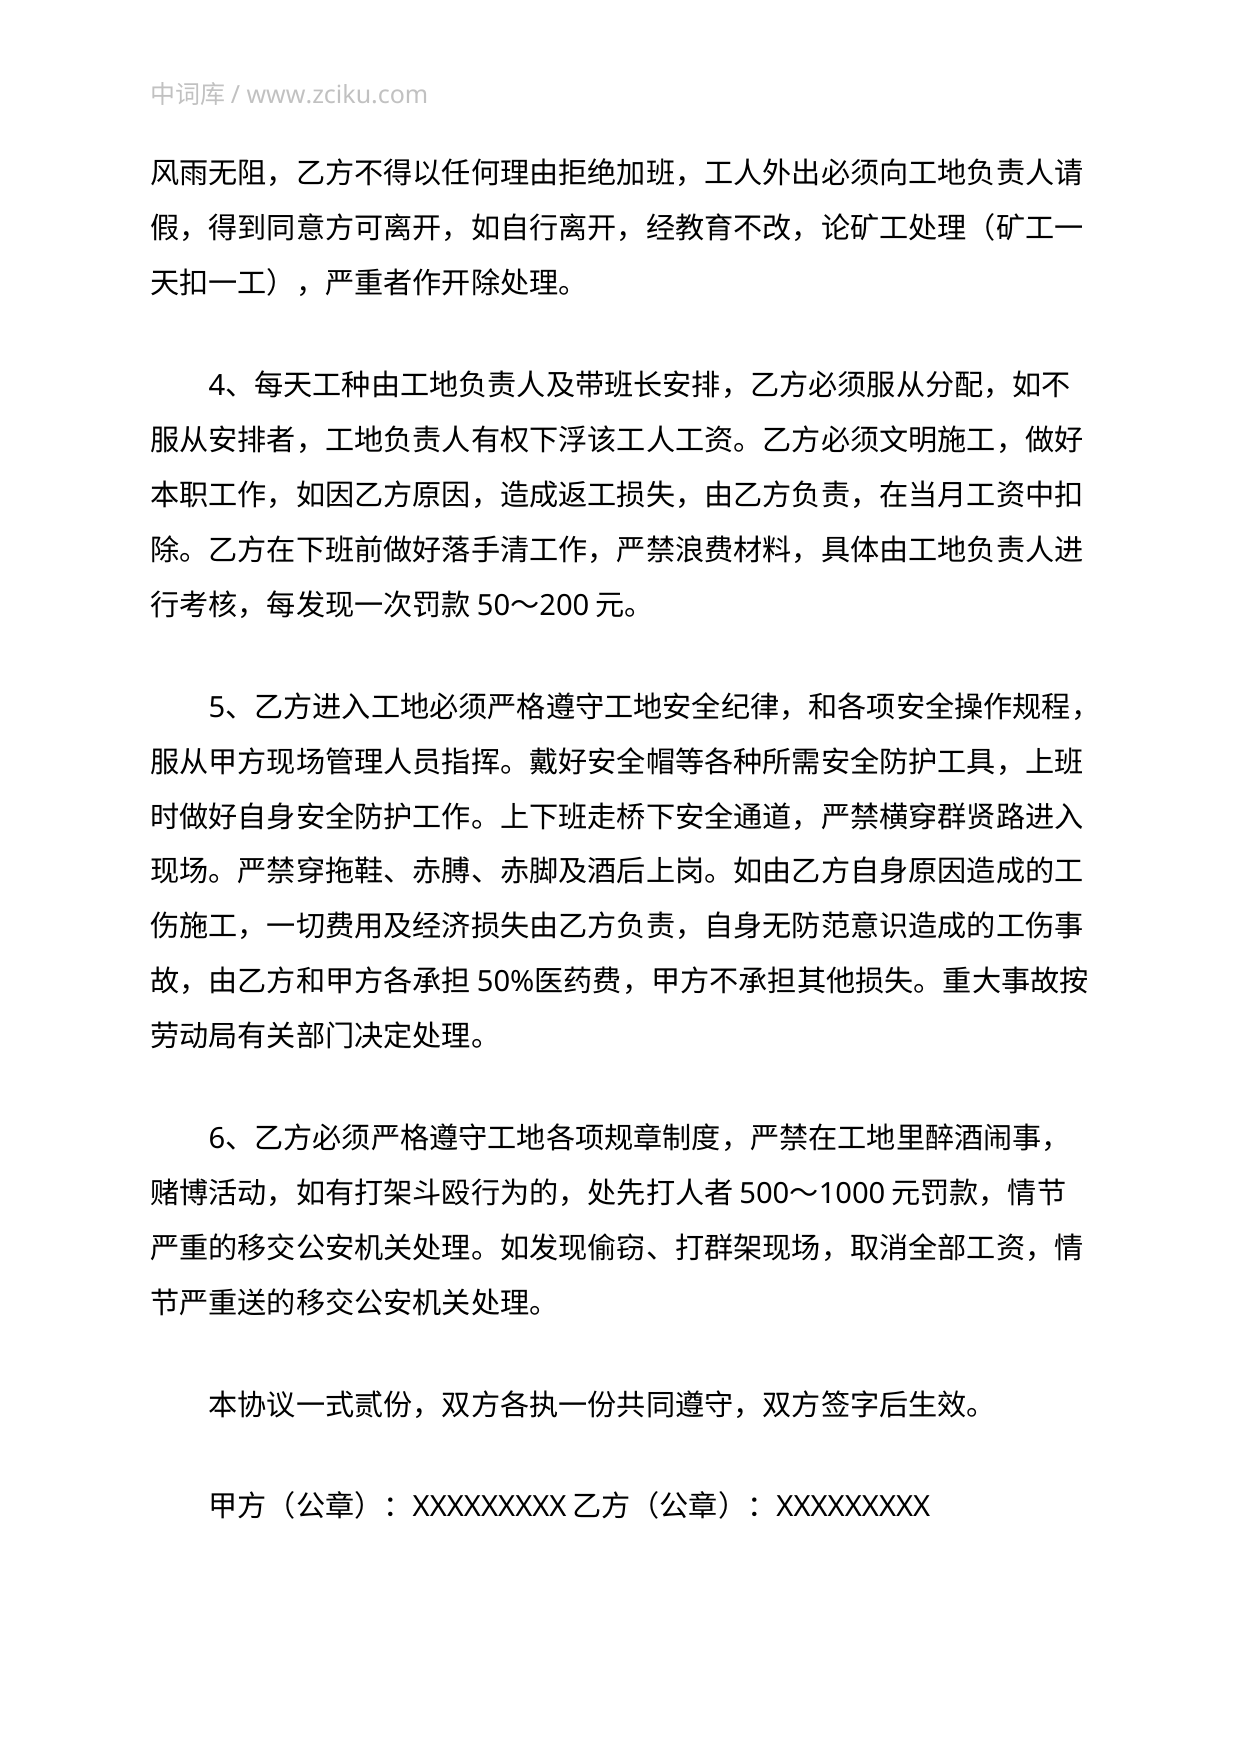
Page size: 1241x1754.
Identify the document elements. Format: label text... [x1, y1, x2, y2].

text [150, 150, 1090, 302]
text 5、乙方进入工地必须严格遵守工地安全纪律，和各项安全操作规程，服从甲方现场管理人员指挥。戴好安全帽等各种所需安全防护工具，上班时做好自身安全防护工作。上下班走桥下安全通道，严禁横穿群贤路进入现场。严禁穿拖鞋、赤膊、赤脚及酒后上岗。如由乙方自身原因造成的工伤施工，一切费用及经济损失由乙方负责，自身无防范意识造成的工伤事故，由乙方和甲方各承担50%医药费，甲方不承担其他损失。重大事故按劳动局有关部门决定处理。 [150, 683, 1090, 1055]
text 6、乙方必须严格遵守工地各项规章制度，严禁在工地里醉酒闹事，赌博活动，如有打架斗殴行为的，处先打人者500～1000元罚款，情节严重的移交公安机关处理。如发现偷窃、打群架现场，取消全部工资，情节严重送的移交公安机关处理。 [150, 1114, 1090, 1322]
text 甲方（公章）：XXXXXXXXX乙方（公章）：XXXXXXXXX [150, 1483, 1090, 1525]
text 4、每天工种由工地负责人及带班长安排，乙方必须服从分配，如不服从安排者，工地负责人有权下浮该工人工资。乙方必须文明施工，做好本职工作，如因乙方原因，造成返工损失，由乙方负责，在当月工资中扣除。乙方在下班前做好落手清工作，严禁浪费材料，具体由工地负责人进行考核，每发现一次罚款50～200元。 [150, 362, 1090, 624]
text 本协议一式贰份，双方各执一份共同遵守，双方签字后生效。 [150, 1381, 1090, 1423]
